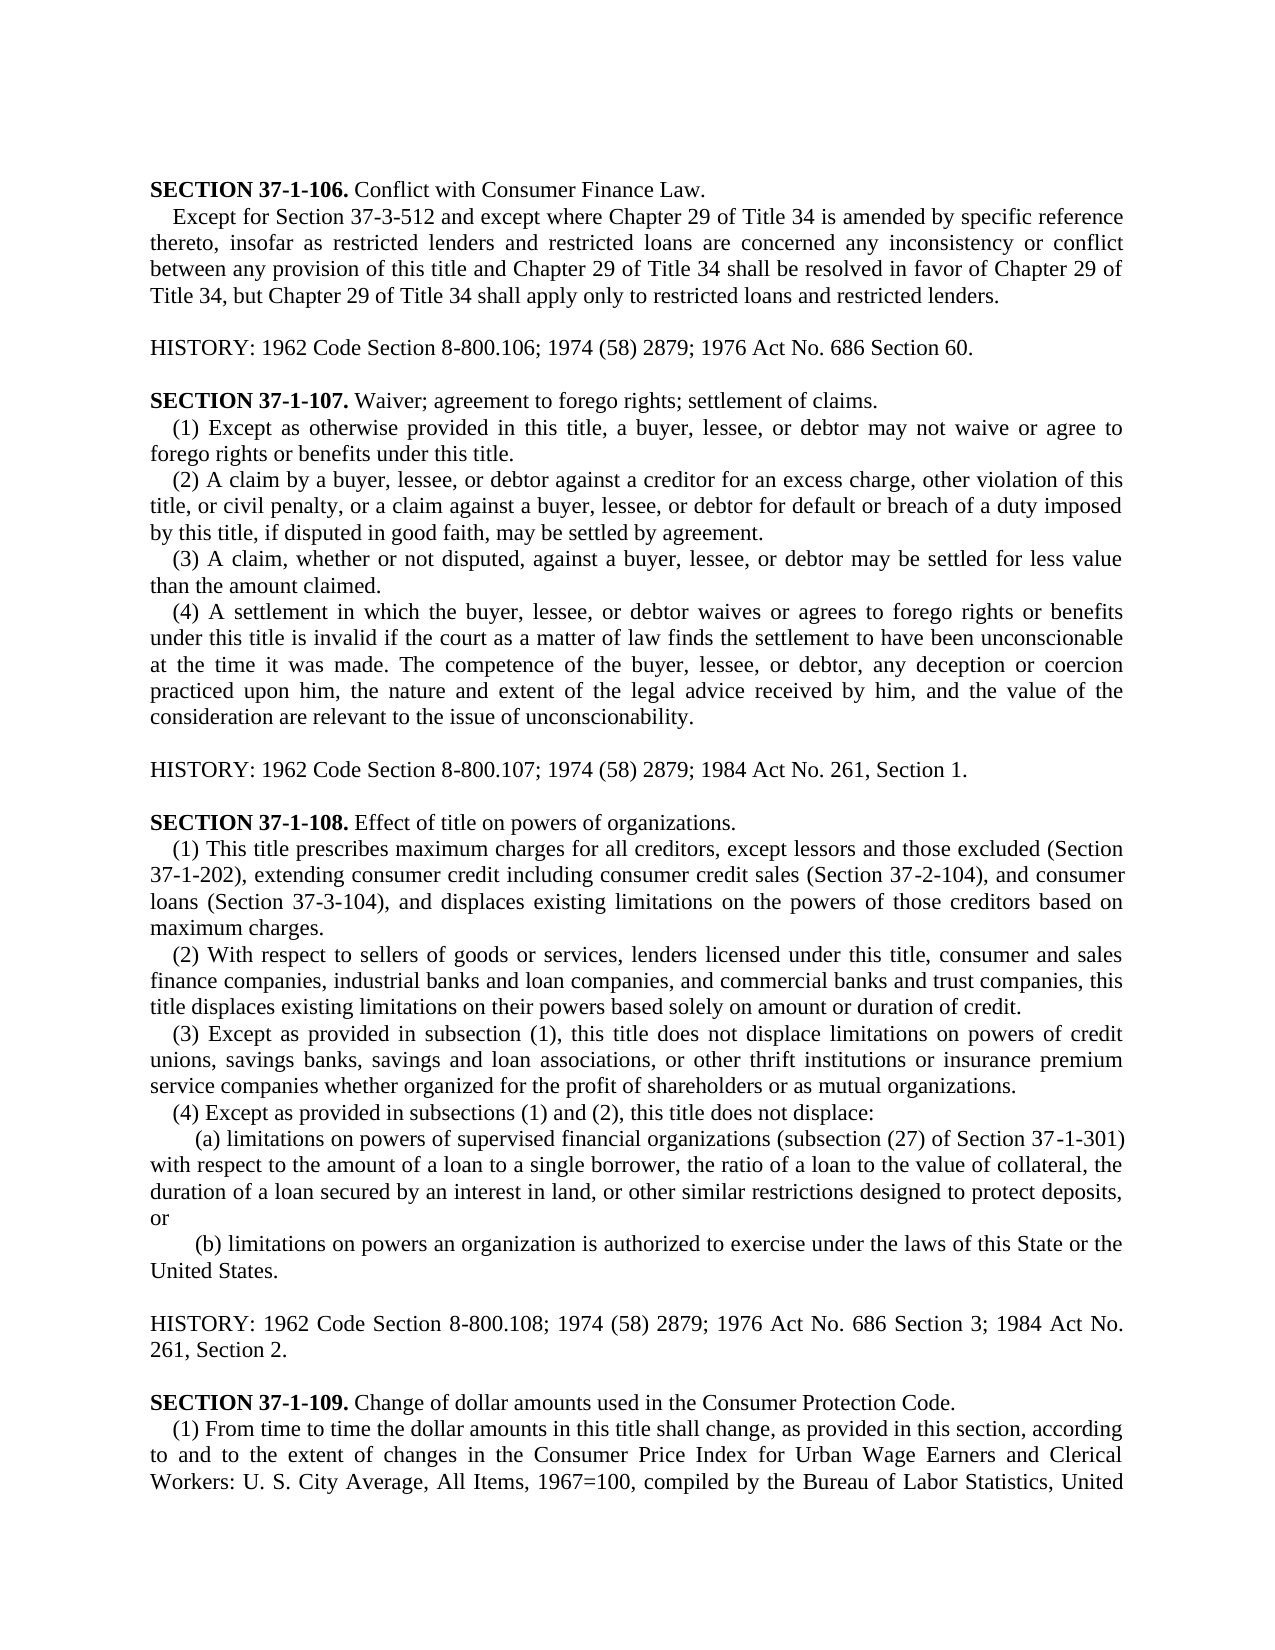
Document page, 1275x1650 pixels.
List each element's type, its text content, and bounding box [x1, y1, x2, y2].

text SECTION 37-1-109. Change of dollar amounts used in the Consumer Protection Code. [150, 1389, 1125, 1415]
text SECTION 37-1-108. Effect of title on powers of organizations. [150, 809, 1125, 835]
text (2) With respect to sellers of goods or services, lenders licensed under this title, consumer and sales finance companies, industrial banks and loan companies, and commercial banks and trust companies, this title displaces existing limitations on their powers based solely on amount or duration of credit. [150, 941, 1125, 1020]
text HISTORY: 1962 Code Section 8-800.108; 1974 (58) 2879; 1976 Act No. 686 Section 3; 1984 Act No. 261, Section 2. [150, 1309, 1125, 1362]
text (4) A settlement in which the buyer, lessee, or debtor waives or agrees to forego rights or benefits under this title is invalid if the court as a matter of law finds the settlement to have been unconscionable at the time it was made. The competence of the buyer, lessee, or debtor, any deception or coercion practiced upon him, the nature and extent of the legal advice received by him, and the value of the consideration are relevant to the issue of unconscionability. [150, 598, 1125, 730]
text (1) Except as otherwise provided in this title, a buyer, lessee, or debtor may not waive or agree to forego rights or benefits under this title. [150, 413, 1125, 466]
text SECTION 37-1-106. Conflict with Consumer Finance Law. [150, 176, 1125, 203]
text HISTORY: 1962 Code Section 8-800.106; 1974 (58) 2879; 1976 Act No. 686 Section 60. [150, 334, 1125, 361]
text Except for Section 37-3-512 and except where Chapter 29 of Title 34 is amended by specific reference thereto, insofar as restricted lenders and restricted loans are concerned any inconsistency or conflict between any provision of this title and Chapter 29 of Title 34 shall be resolved in favor of Chapter 29 of Title 34, but Chapter 29 of Title 34 shall apply only to restricted loans and restricted lenders. [150, 203, 1125, 308]
text SECTION 37-1-107. Waiver; agreement to forego rights; settlement of claims. [150, 387, 1125, 413]
text (a) limitations on powers of supervised financial organizations (subsection (27) of Section 37-1-301) with respect to the amount of a loan to a single borrower, the ratio of a loan to the value of collateral, the duration of a loan secured by an interest in land, or other similar restrictions designed to protect deposits, or [150, 1125, 1125, 1231]
text (b) limitations on powers an organization is authorized to exercise under the laws of this State or the United States. [150, 1231, 1125, 1283]
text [150, 1415, 1125, 1494]
text (1) This title prescribes maximum charges for all creditors, except lessors and those excluded (Section 37-1-202), extending consumer credit including consumer credit sales (Section 37-2-104), and consumer loans (Section 37-3-104), and displaces existing limitations on the powers of those creditors based on maximum charges. [150, 835, 1125, 941]
text (2) A claim by a buyer, lessee, or debtor against a creditor for an excess charge, other violation of this title, or civil penalty, or a claim against a buyer, lessee, or debtor for default or breach of a duty imposed by this title, if disputed in good faith, may be settled by agreement. [150, 466, 1125, 545]
text (4) Except as provided in subsections (1) and (2), this title does not displace: [150, 1099, 1125, 1125]
text (3) Except as provided in subsection (1), this title does not displace limitations on powers of credit unions, savings banks, savings and loan associations, or other thrift institutions or insurance premium service companies whether organized for the profit of shareholders or as mutual organizations. [150, 1020, 1125, 1099]
text HISTORY: 1962 Code Section 8-800.107; 1974 (58) 2879; 1984 Act No. 261, Section 1. [150, 756, 1125, 782]
text (3) A claim, whether or not disputed, against a buyer, lessee, or debtor may be settled for less value than the amount claimed. [150, 545, 1125, 598]
